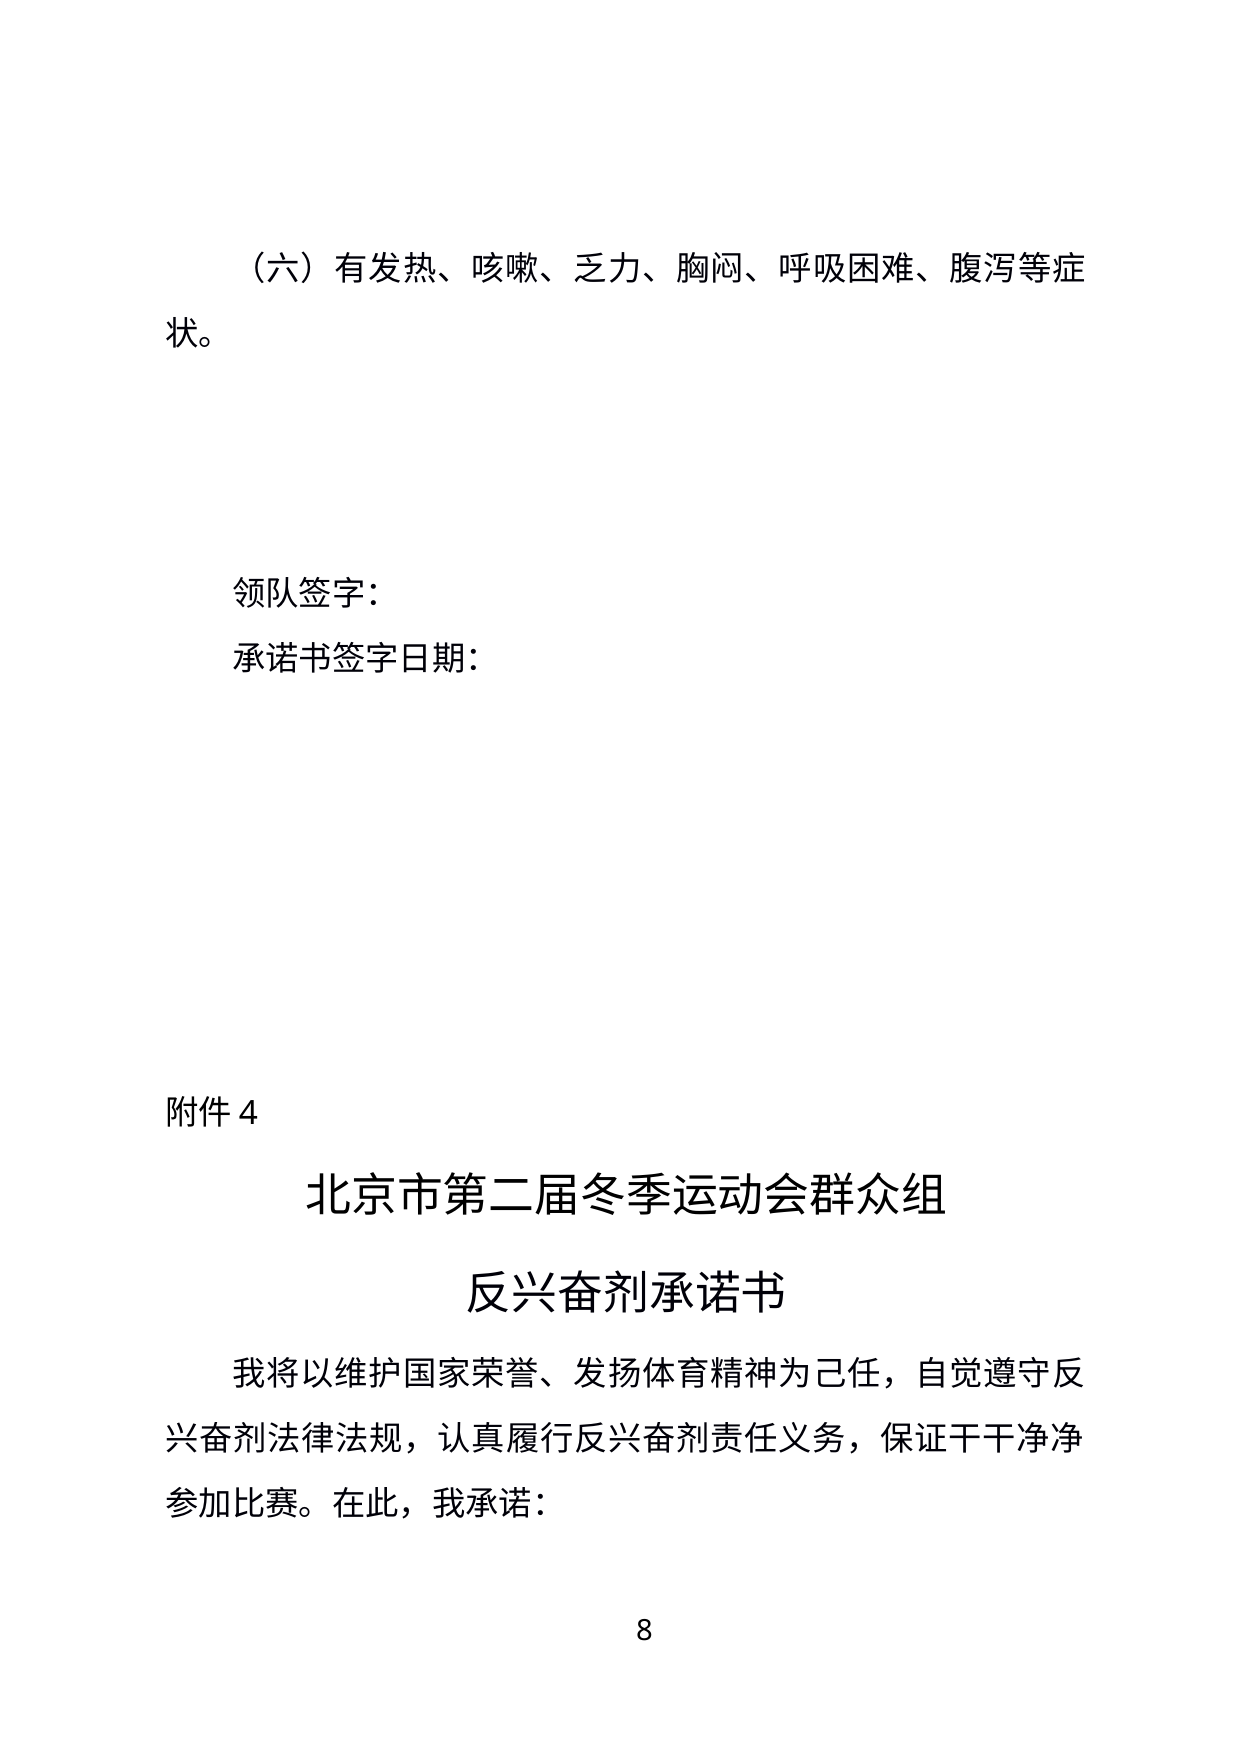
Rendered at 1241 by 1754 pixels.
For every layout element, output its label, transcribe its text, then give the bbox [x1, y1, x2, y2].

text 领队签字： [165, 558, 1087, 623]
text 承诺书签字日期： [165, 623, 1087, 688]
text （六）有发热、咳嗽、乏力、胸闷、呼吸困难、腹泻等症状。 [165, 233, 1087, 363]
text 北京市第二届冬季运动会群众组 [165, 1143, 1087, 1240]
text 我将以维护国家荣誉、发扬体育精神为己任，自觉遵守反兴奋剂法律法规，认真履行反兴奋剂责任义务，保证干干净净参加比赛。在此，我承诺： [165, 1338, 1087, 1533]
text 附件4 [165, 1078, 1087, 1143]
text 反兴奋剂承诺书 [165, 1240, 1087, 1338]
